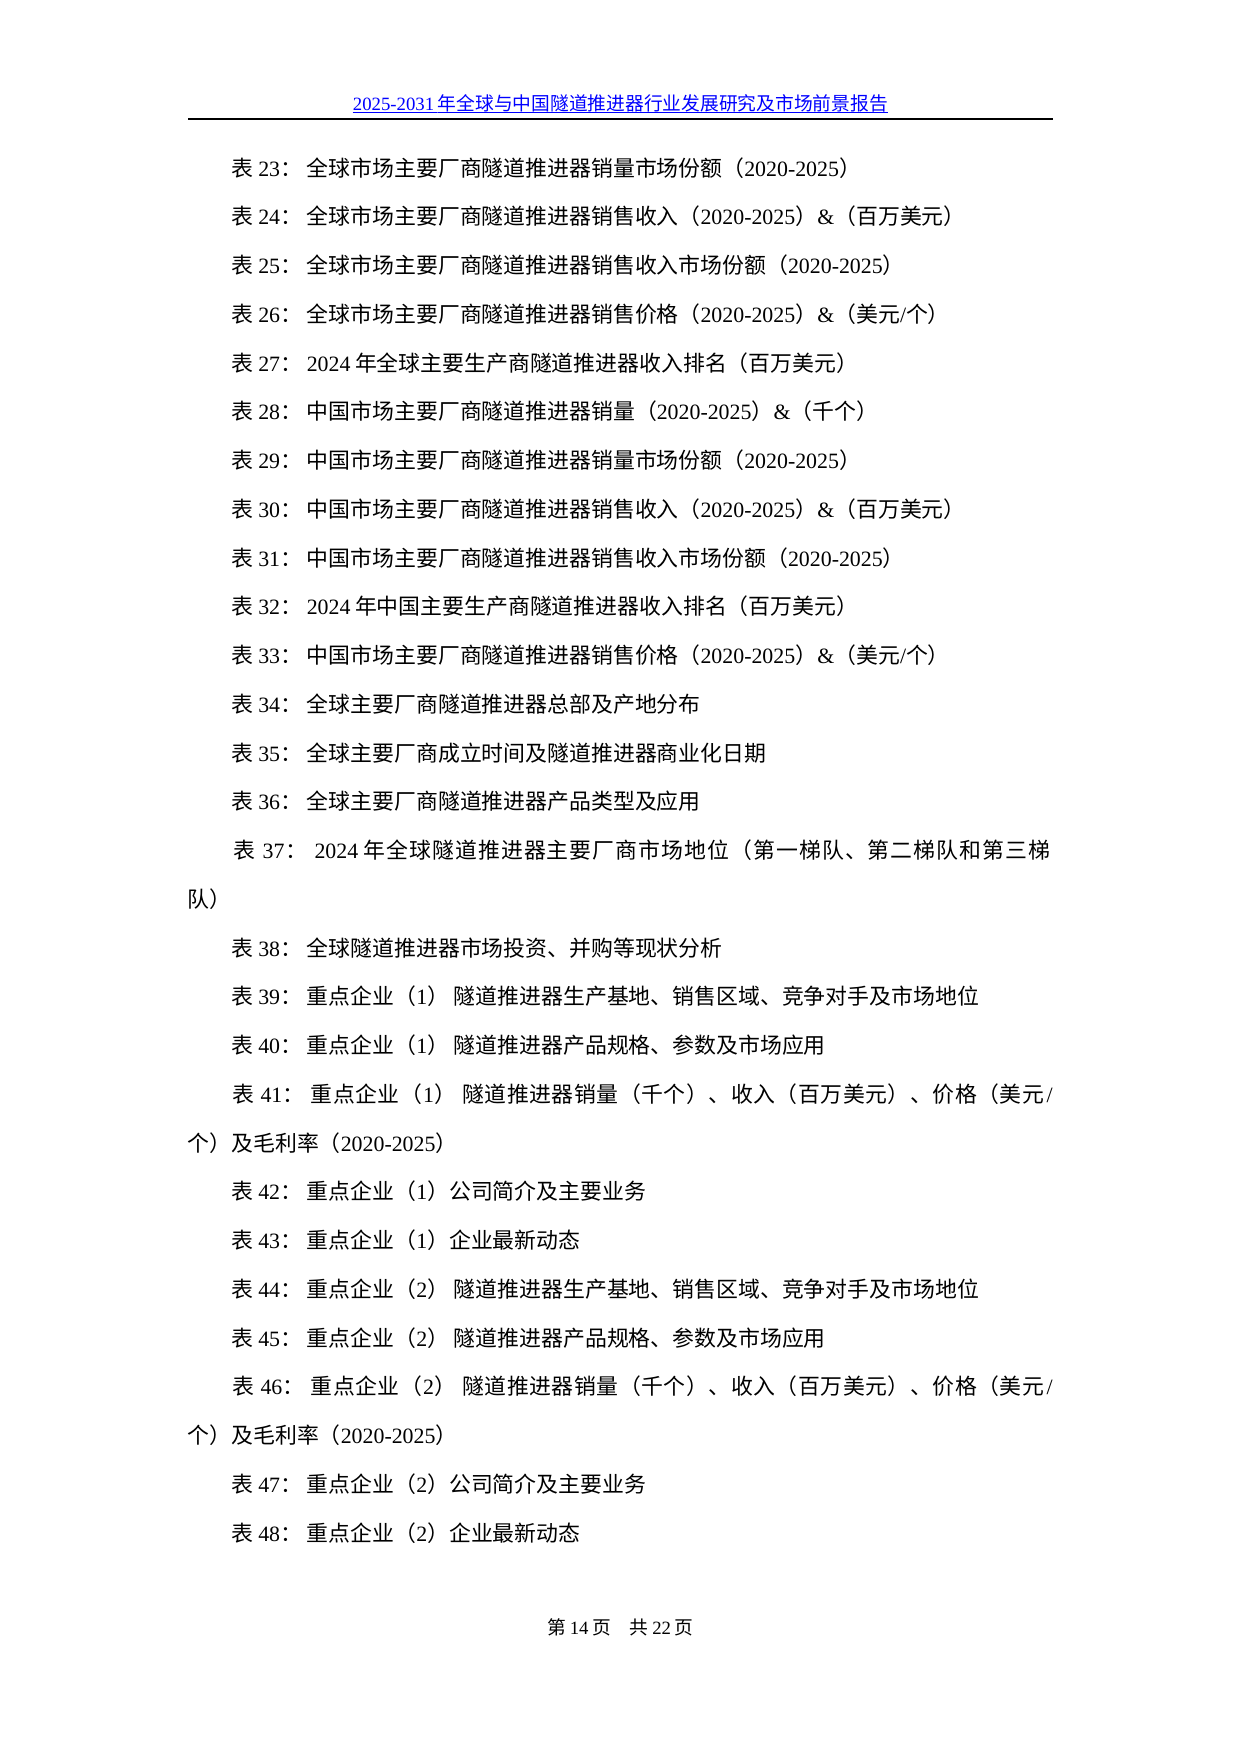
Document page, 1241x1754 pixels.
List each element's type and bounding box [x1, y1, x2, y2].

text [187, 150, 1053, 1548]
